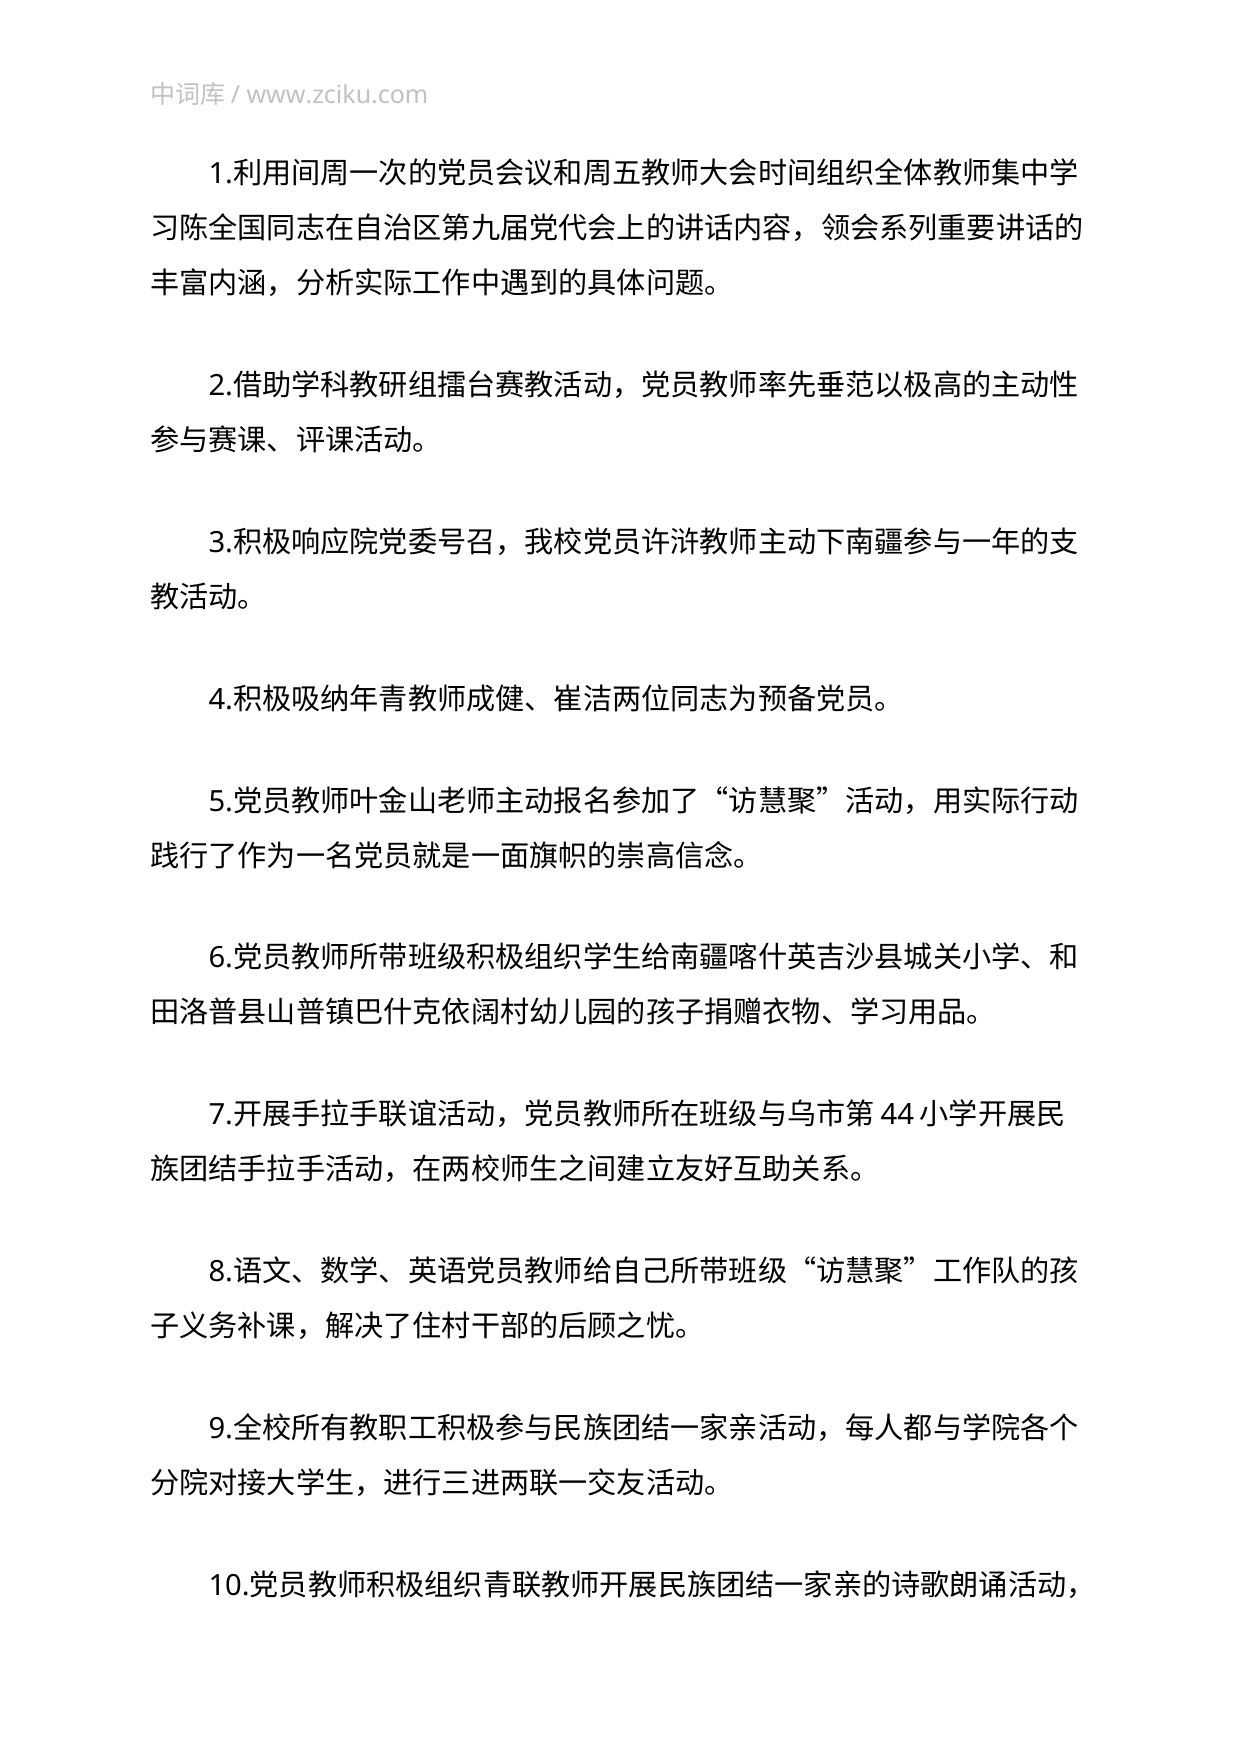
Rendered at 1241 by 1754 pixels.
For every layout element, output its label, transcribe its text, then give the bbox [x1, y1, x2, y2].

text 1.利用间周一次的党员会议和周五教师大会时间组织全体教师集中学习陈全国同志在自治区第九届党代会上的讲话内容，领会系列重要讲话的丰富内涵，分析实际工作中遇到的具体问题。 [150, 150, 1090, 302]
text 8.语文、数学、英语党员教师给自己所带班级“访慧聚”工作队的孩子义务补课，解决了住村干部的后顾之忧。 [150, 1247, 1090, 1345]
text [150, 1561, 1090, 1603]
text 3.积极响应院党委号召，我校党员许浒教师主动下南疆参与一年的支教活动。 [150, 518, 1090, 616]
text 2.借助学科教研组擂台赛教活动，党员教师率先垂范以极高的主动性参与赛课、评课活动。 [150, 362, 1090, 459]
text 4.积极吸纳年青教师成健、崔洁两位同志为预备党员。 [150, 675, 1090, 718]
text 9.全校所有教职工积极参与民族团结一家亲活动，每人都与学院各个分院对接大学生，进行三进两联一交友活动。 [150, 1404, 1090, 1502]
text 5.党员教师叶金山老师主动报名参加了“访慧聚”活动，用实际行动践行了作为一名党员就是一面旗帜的崇高信念。 [150, 777, 1090, 874]
text 7.开展手拉手联谊活动，党员教师所在班级与乌市第44小学开展民族团结手拉手活动，在两校师生之间建立友好互助关系。 [150, 1091, 1090, 1188]
text 6.党员教师所带班级积极组织学生给南疆喀什英吉沙县城关小学、和田洛普县山普镇巴什克依阔村幼儿园的孩子捐赠衣物、学习用品。 [150, 934, 1090, 1031]
